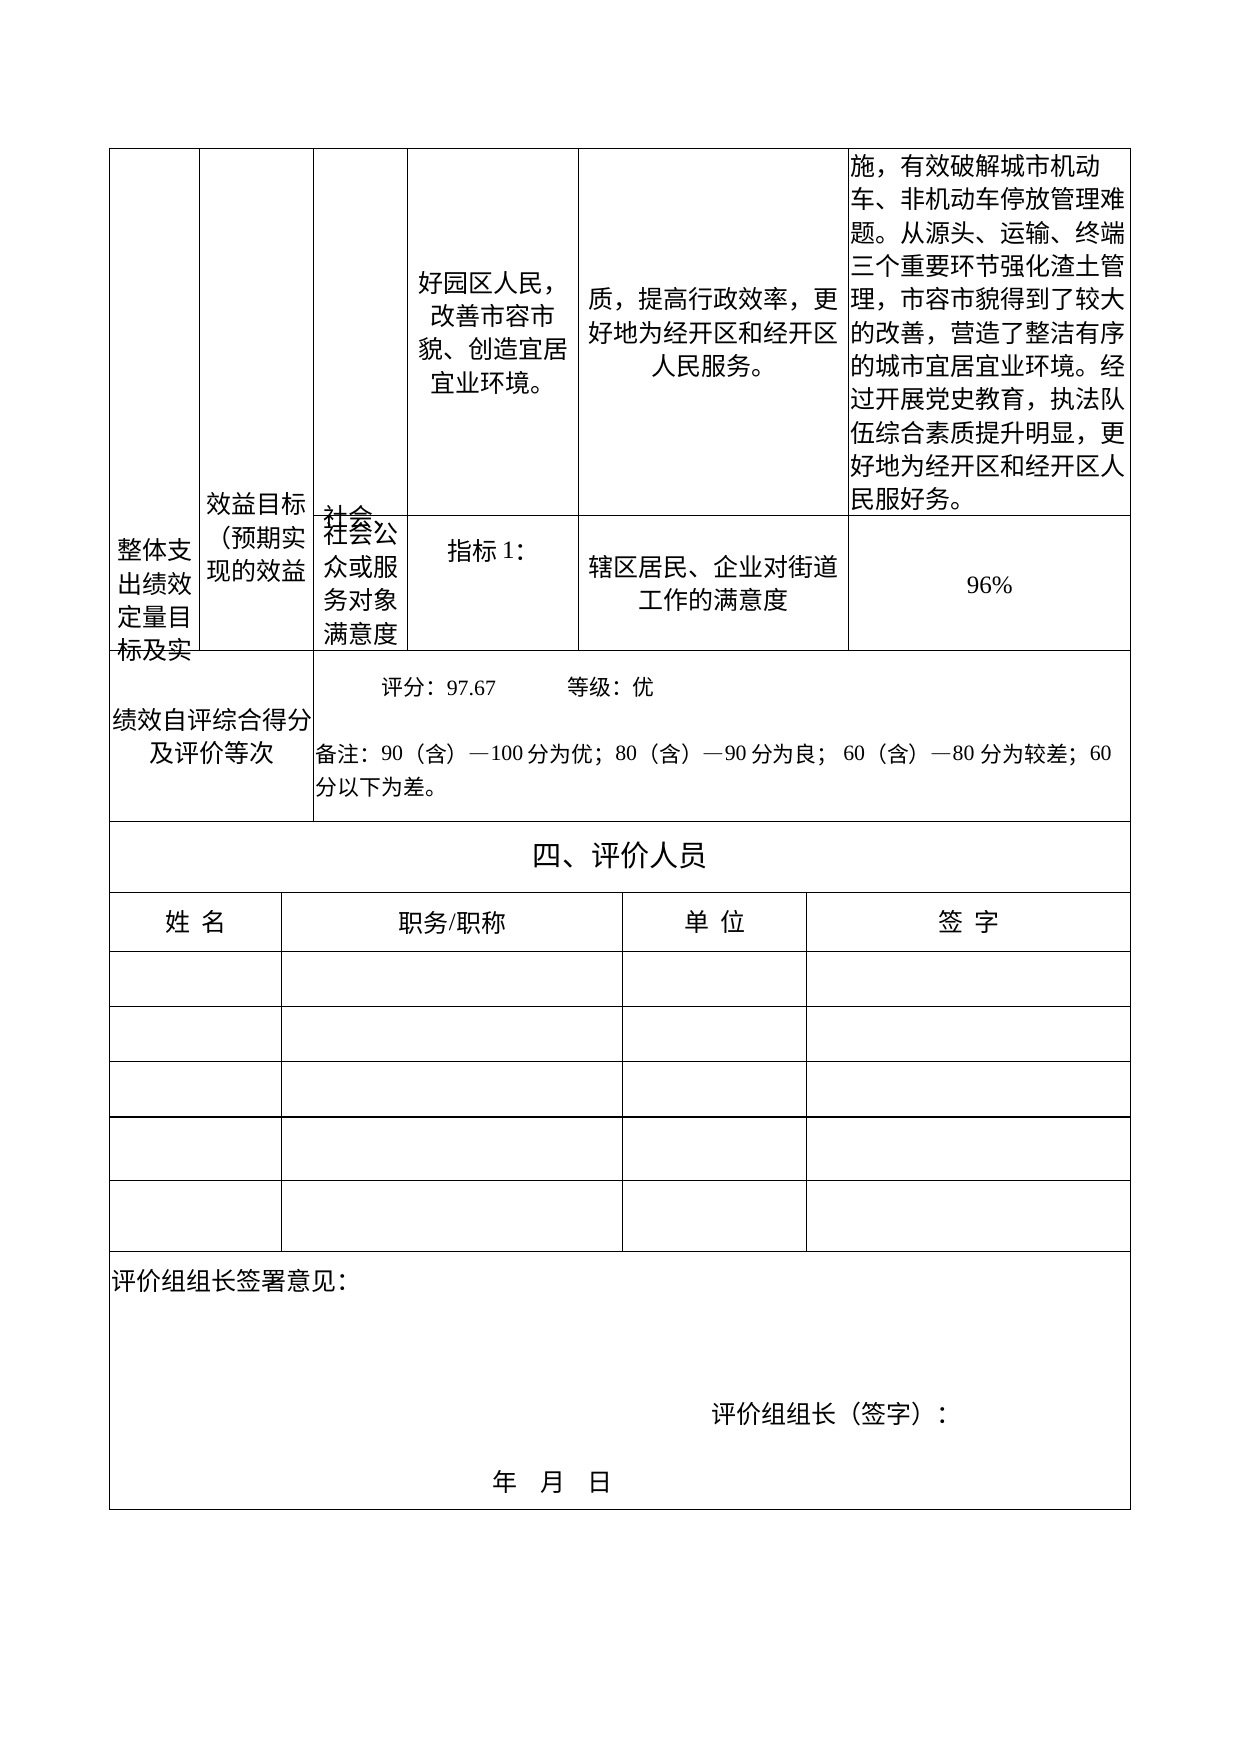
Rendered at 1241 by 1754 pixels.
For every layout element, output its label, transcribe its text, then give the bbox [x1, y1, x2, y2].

table_cell [807, 952, 1130, 1006]
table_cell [849, 149, 1130, 515]
table_cell [282, 1181, 622, 1251]
table_cell [807, 1062, 1130, 1116]
table_cell 评价组组长签署意见： 评价组组长（签字）： 年 月 日 [110, 1252, 1130, 1509]
table_cell 辖区居民、企业对街道工作的满意度 [579, 516, 848, 650]
table_cell 单 位 [623, 893, 806, 951]
table_cell [110, 1062, 281, 1116]
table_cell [579, 149, 848, 515]
table_cell 姓 名 [110, 893, 281, 951]
table_cell [807, 1181, 1130, 1251]
table_cell [282, 1062, 622, 1116]
table_cell 职务/职称 [282, 893, 622, 951]
table_cell [110, 1007, 281, 1061]
table_cell [623, 1062, 806, 1116]
table_cell [623, 952, 806, 1006]
table_cell [110, 952, 281, 1006]
table_cell [110, 1118, 281, 1180]
table_cell 社会公众或服务对象满意度 [314, 516, 407, 650]
table_cell [282, 1118, 622, 1180]
table_cell [807, 1118, 1130, 1180]
table_cell [623, 1118, 806, 1180]
table_cell 评分：97.67 等级：优 备注：90（含）—100分为优；80（含）—90分为良； 60（含）—80 分为较差；60分以下为差。 [314, 651, 1130, 821]
table_cell 指标1： [408, 516, 578, 650]
table_cell 96% [849, 516, 1130, 650]
table_cell [623, 1007, 806, 1061]
table_cell [807, 1007, 1130, 1061]
table_cell [623, 1181, 806, 1251]
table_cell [408, 149, 578, 515]
table_cell 四、评价人员 [110, 822, 1130, 892]
table_cell 绩效自评综合得分及评价等次 [110, 651, 313, 821]
table_cell [282, 952, 622, 1006]
table_cell [110, 1181, 281, 1251]
table_cell 签 字 [807, 893, 1130, 951]
table_cell [282, 1007, 622, 1061]
